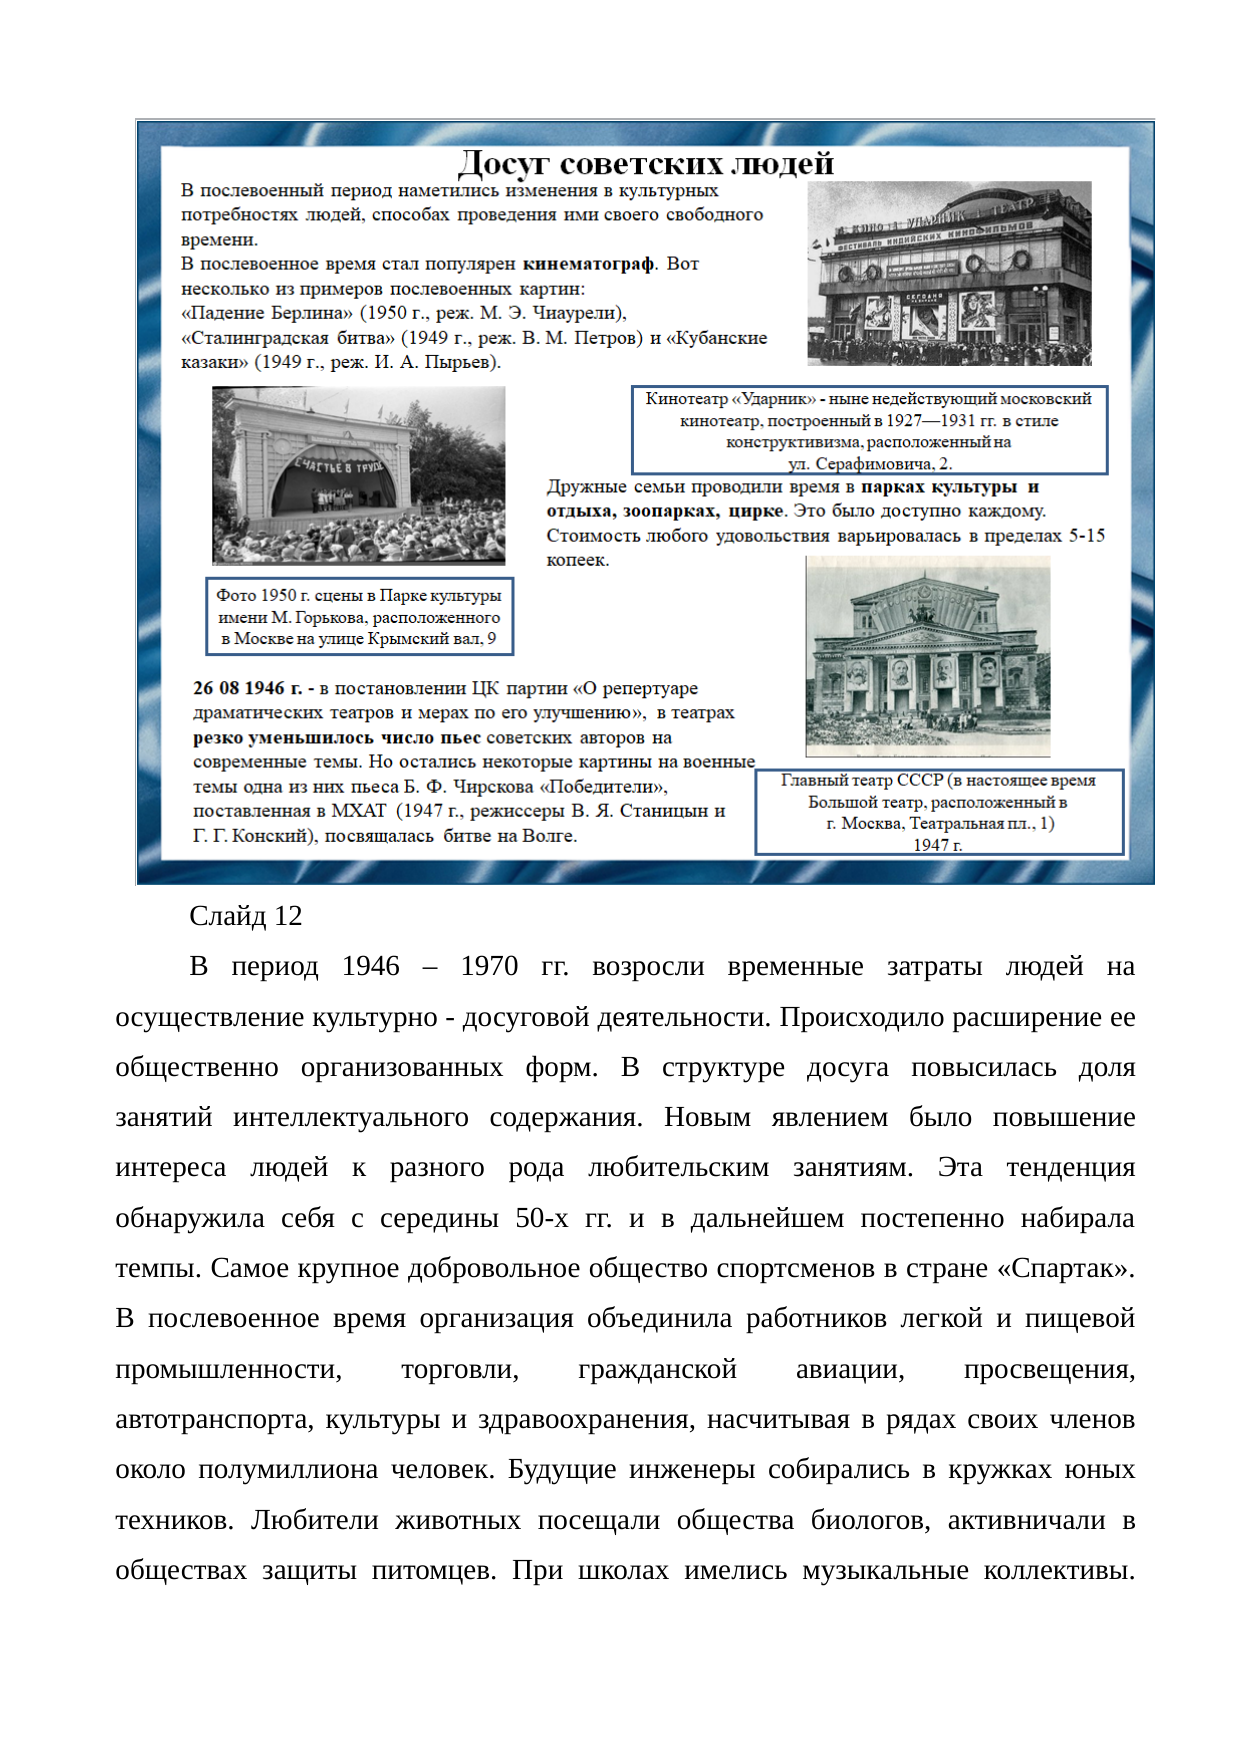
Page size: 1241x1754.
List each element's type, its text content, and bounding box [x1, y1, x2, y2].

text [115, 948, 1137, 1586]
text Слайд 12 [115, 898, 1137, 932]
picture [135, 118, 1156, 886]
